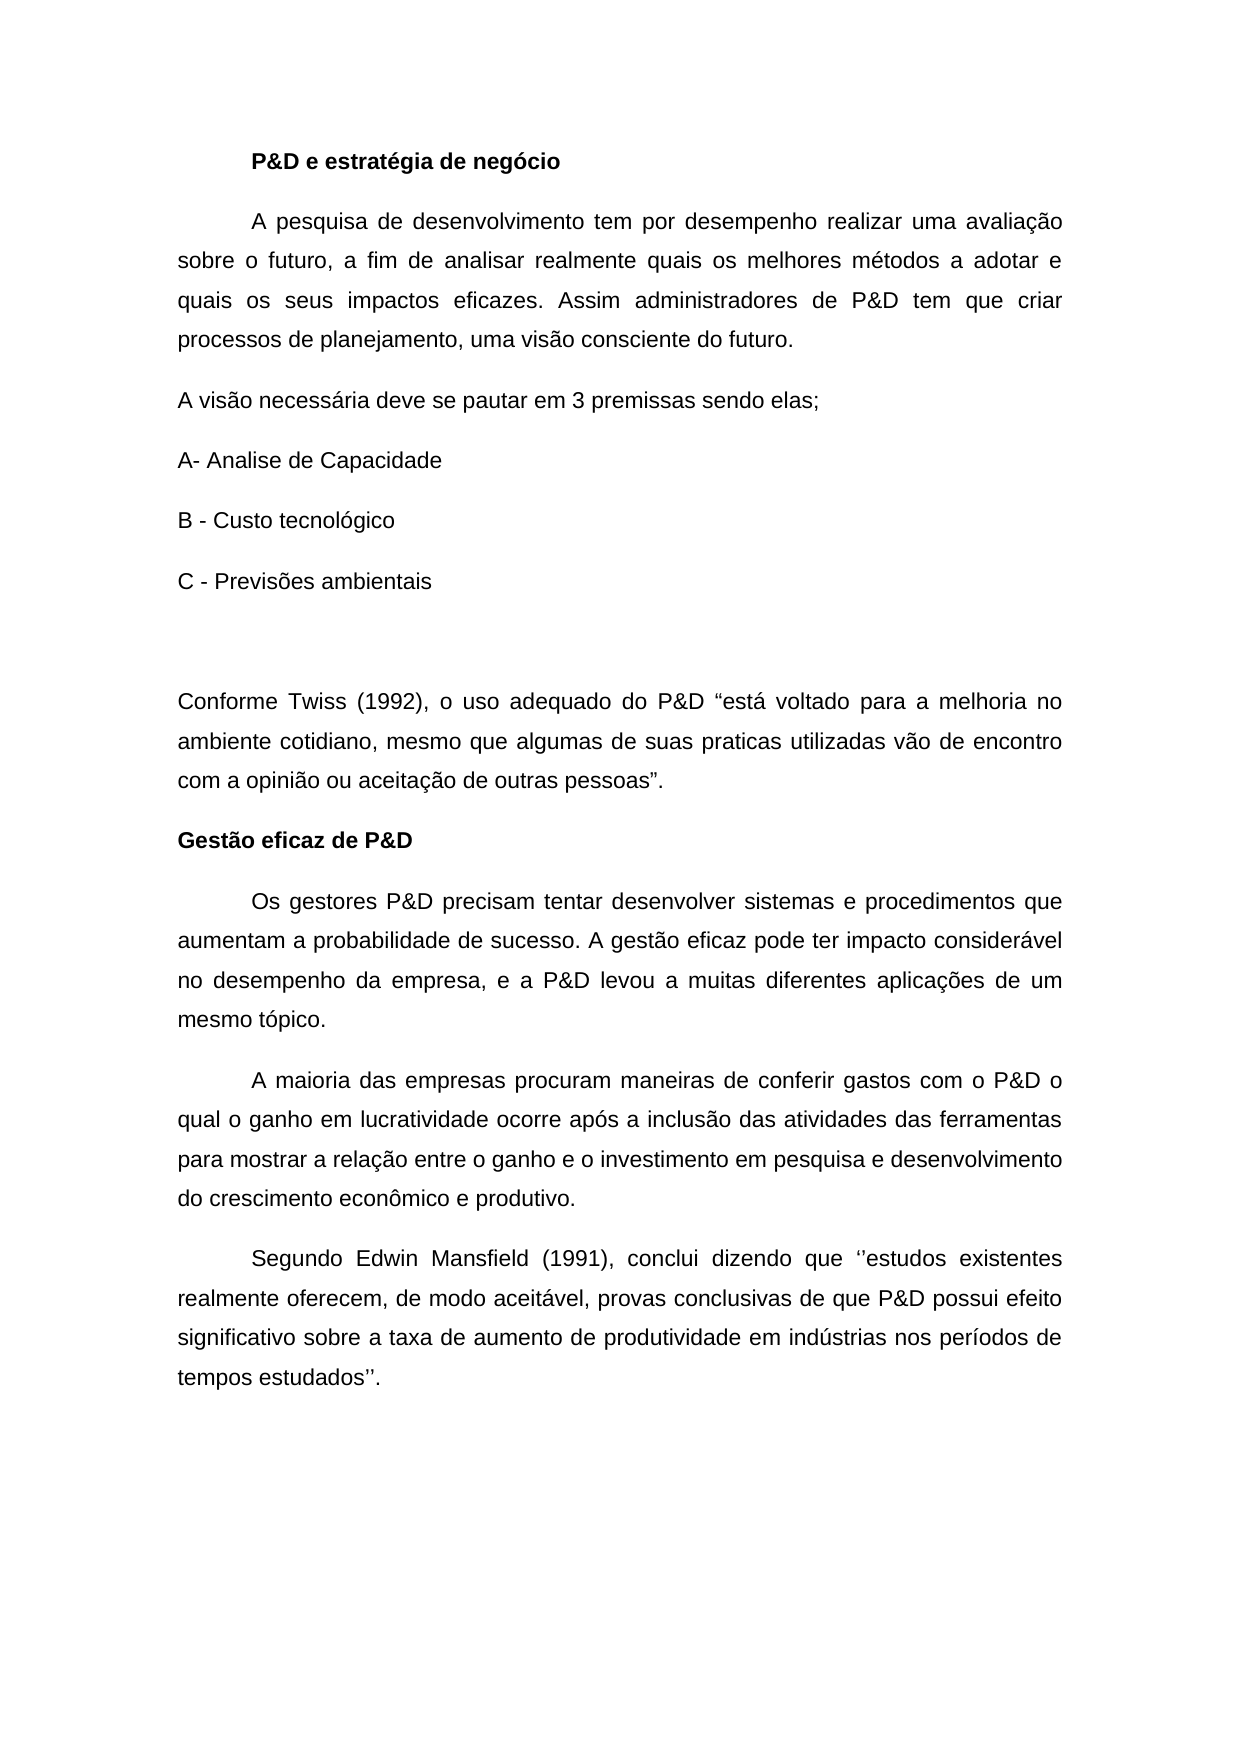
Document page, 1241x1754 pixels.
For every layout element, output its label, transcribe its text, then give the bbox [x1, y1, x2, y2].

text Os gestores P&D precisam tentar desenvolver sistemas e procedimentos que aumentam a probabilidade de sucesso. A gestão eficaz pode ter impacto considerável no desempenho da empresa, e a P&D levou a muitas diferentes aplicações de um mesmo tópico. [177, 888, 1063, 1033]
text Gestão eficaz de P&D [177, 827, 1063, 854]
text C - Previsões ambientais [177, 568, 1063, 594]
text A pesquisa de desenvolvimento tem por desempenho realizar uma avaliação sobre o futuro, a fim de analisar realmente quais os melhores métodos a adotar e quais os seus impactos eficazes. Assim administradores de P&D tem que criar processos de planejamento, uma visão consciente do futuro. [177, 208, 1063, 353]
text Segundo Edwin Mansfield (1991), conclui dizendo que ‘’estudos existentes realmente oferecem, de modo aceitável, provas conclusivas de que P&D possui efeito significativo sobre a taxa de aumento de produtividade em indústrias nos períodos de tempos estudados’’. [177, 1245, 1063, 1390]
text A maioria das empresas procuram maneiras de conferir gastos com o P&D o qual o ganho em lucratividade ocorre após a inclusão das atividades das ferramentas para mostrar a relação entre o ganho e o investimento em pesquisa e desenvolvimento do crescimento econômico e produtivo. [177, 1067, 1063, 1211]
text Conforme Twiss (1992), o uso adequado do P&D “está voltado para a melhoria no ambiente cotidiano, mesmo que algumas de suas praticas utilizadas vão de encontro com a opinião ou aceitação de outras pessoas”. [177, 688, 1063, 793]
text P&D e estratégia de negócio [177, 148, 1063, 174]
text A visão necessária deve se pautar em 3 premissas sendo elas; [177, 387, 1063, 413]
text A- Analise de Capacidade [177, 447, 1063, 473]
text B - Custo tecnológico [177, 507, 1063, 534]
